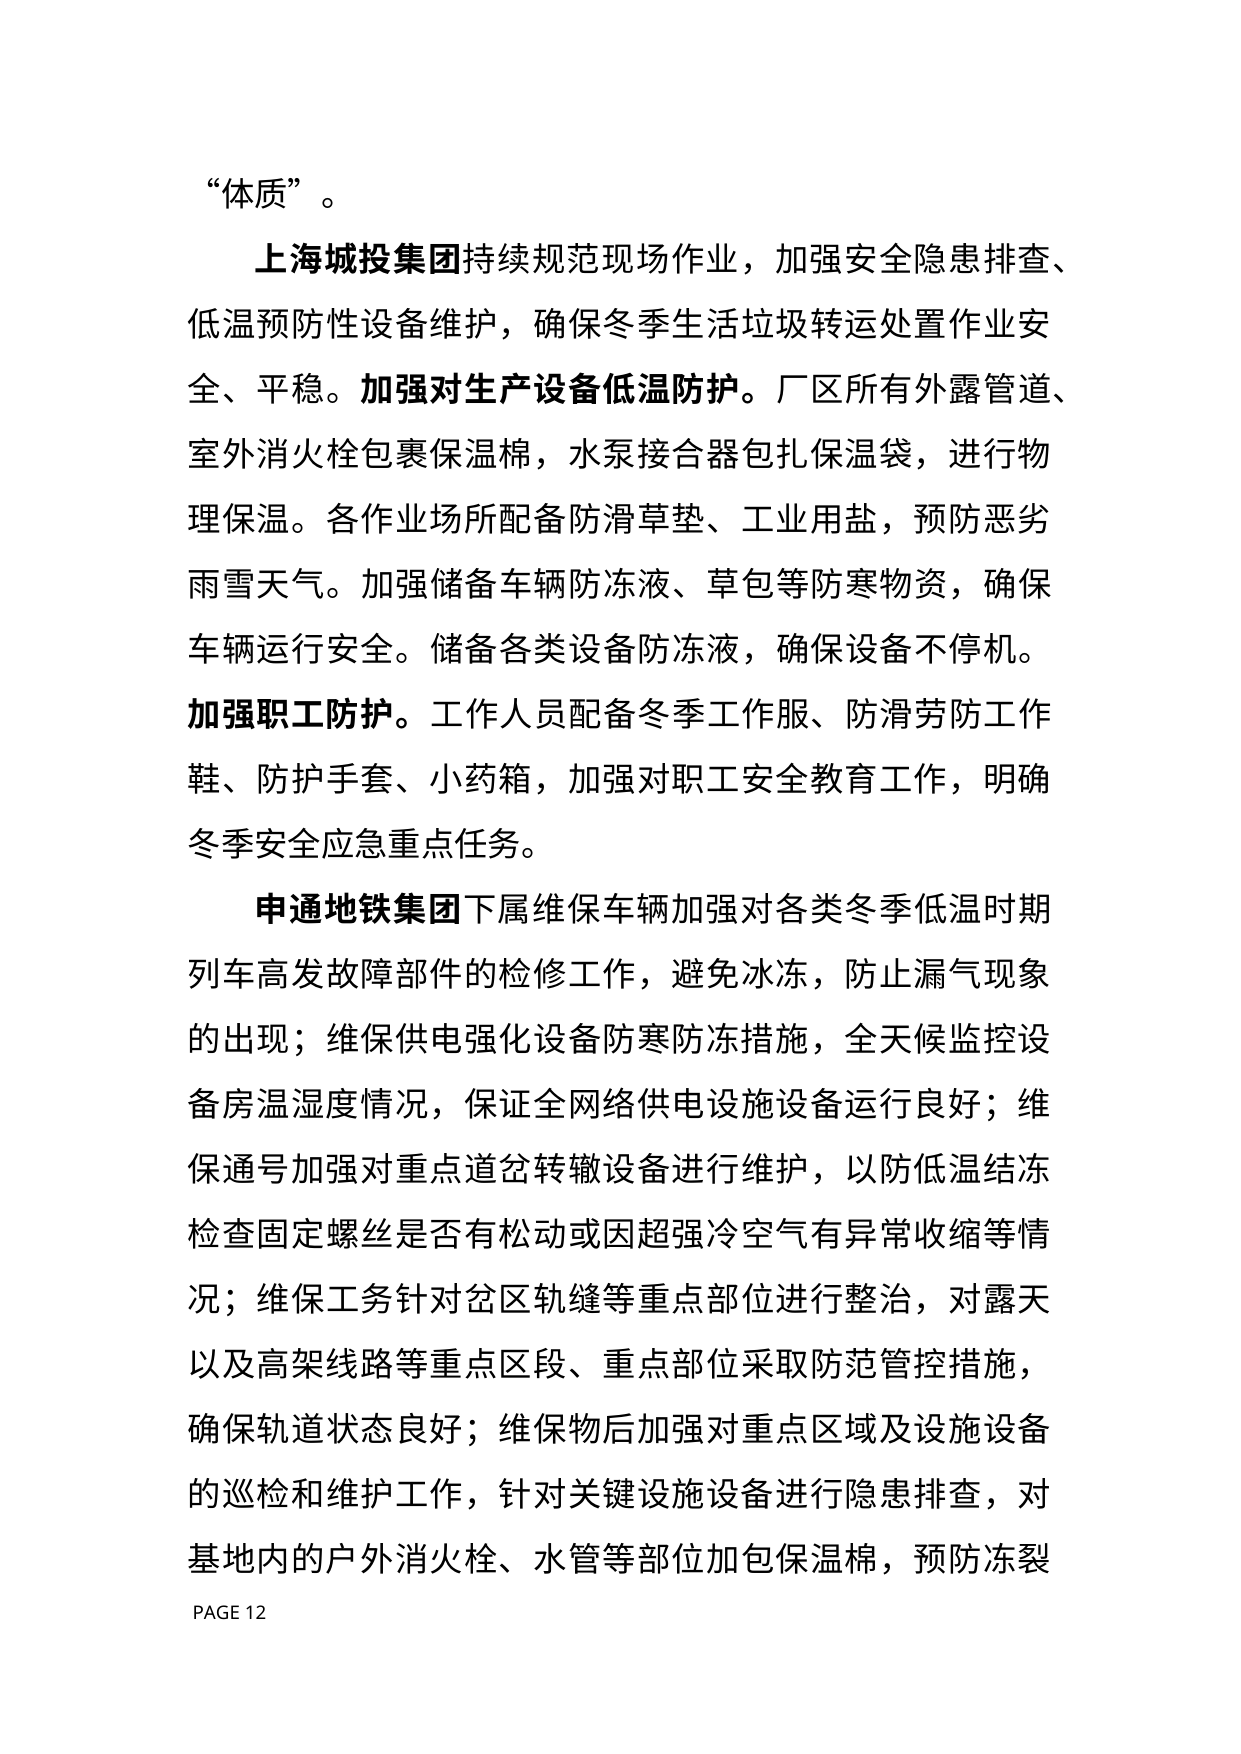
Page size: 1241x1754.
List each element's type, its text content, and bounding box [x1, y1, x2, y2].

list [187, 875, 1053, 1590]
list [187, 160, 1053, 225]
list 上海城投集团持续规范现场作业，加强安全隐患排查、低温预防性设备维护，确保冬季生活垃圾转运处置作业安全、平稳。加强对生产设备低温防护。厂区所有外露管道、室外消火栓包裹保温棉，水泵接合器包扎保温袋，进行物理保温。各作业场所配备防滑草垫、工业用盐，预防恶劣雨雪天气。加强储备车辆防冻液、草包等防寒物资，确保车辆运行安全。储备各类设备防冻液，确保设备不停机。加强职工防护。工作人员配备冬季工作服、防滑劳防工作鞋、防护手套、小药箱，加强对职工安全教育工作，明确冬季安全应急重点任务。 [187, 225, 1053, 875]
